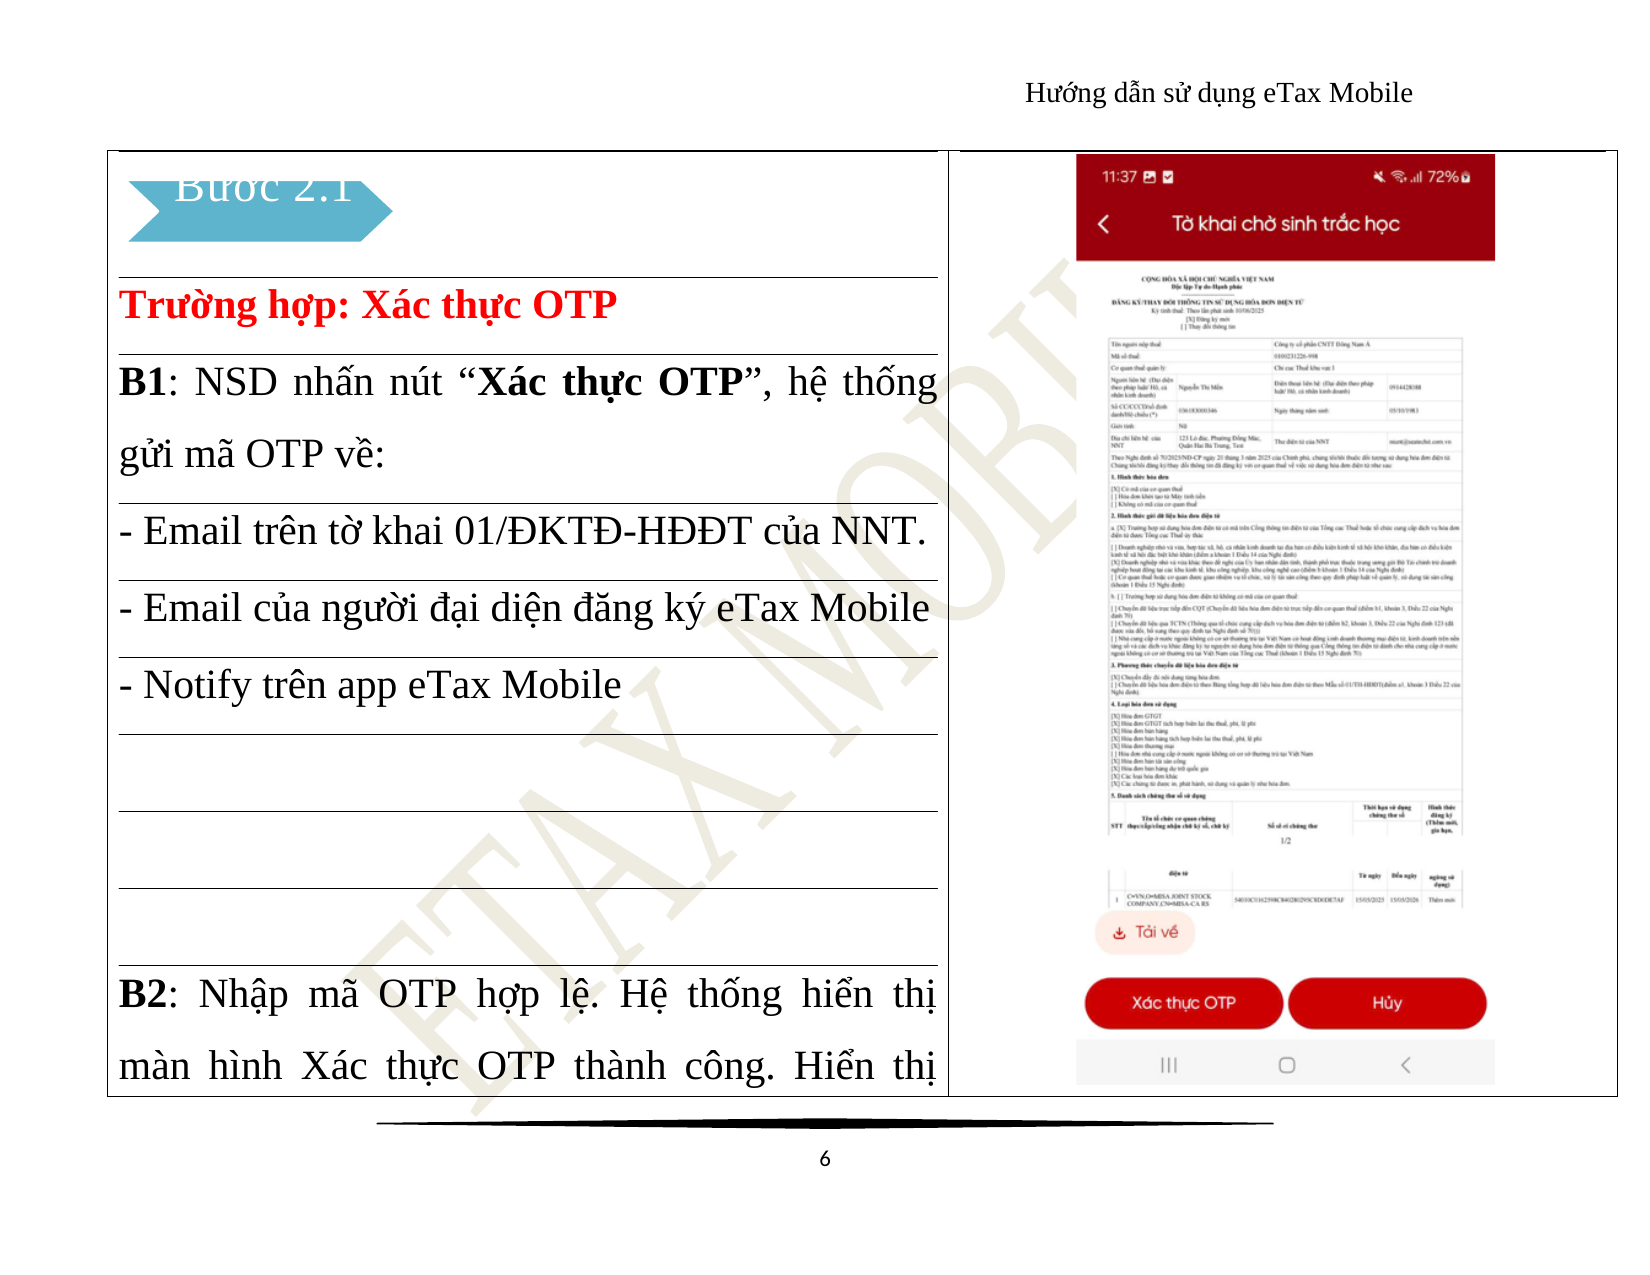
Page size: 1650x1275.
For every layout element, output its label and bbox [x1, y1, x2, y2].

table_cell [108, 151, 948, 1096]
table_cell [949, 151, 1617, 1096]
picture [1076, 154, 1496, 1085]
